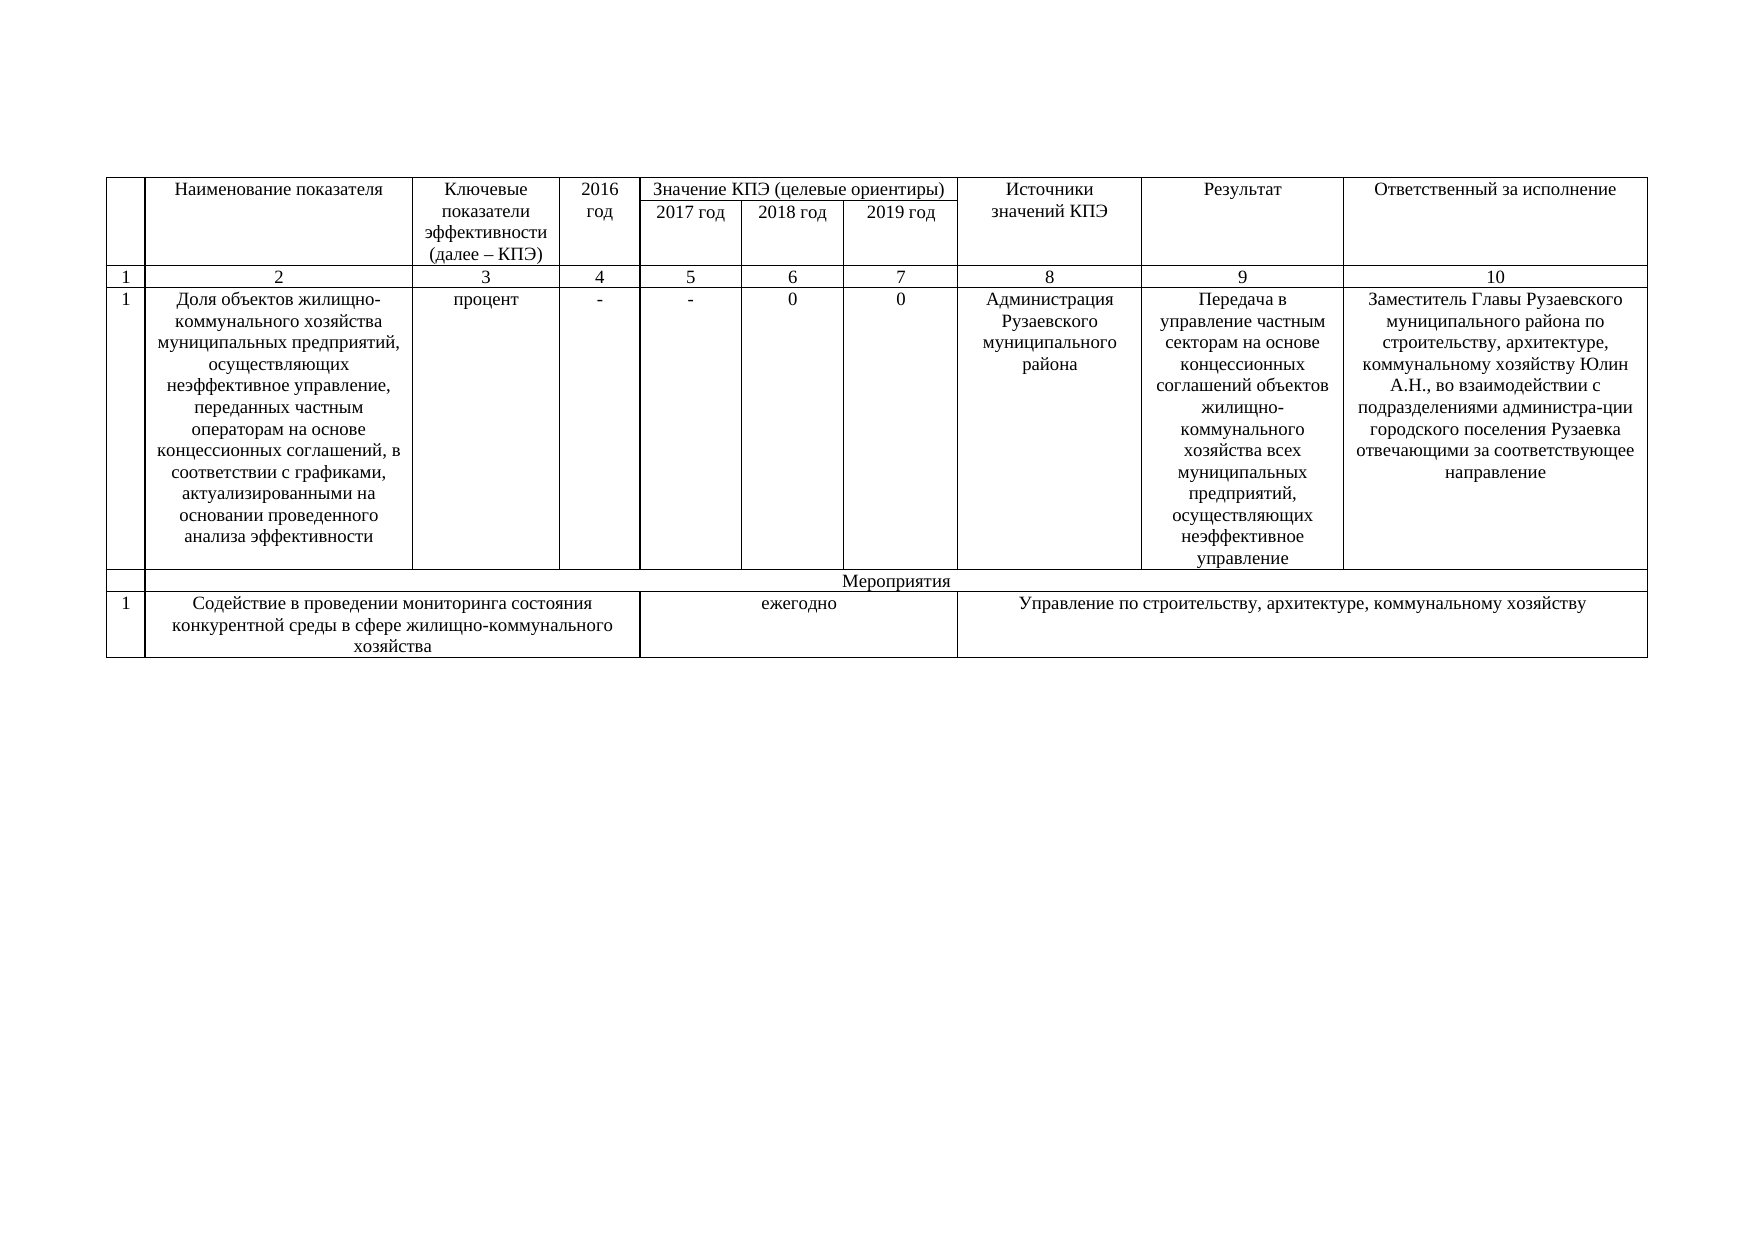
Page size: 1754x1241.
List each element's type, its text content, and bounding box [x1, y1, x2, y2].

table_cell 2017 год [641, 201, 741, 264]
table_cell Мероприятия [146, 570, 1647, 591]
table_cell 10 [1344, 266, 1647, 287]
table_cell Источники значений КПЭ [958, 178, 1141, 264]
table_cell 6 [742, 266, 843, 287]
table_cell Передача в управление частным секторам на основе концессионных соглашений объектов жилищно-коммунального хозяйства всех муниципальных предприятий, осуществляющих неэффективное управление [1142, 288, 1343, 568]
table_cell 7 [844, 266, 957, 287]
table_cell 3 [413, 266, 559, 287]
table_cell Наименование показателя [146, 178, 412, 264]
table_cell Администрация Рузаевского муниципального района [958, 288, 1141, 568]
table_cell 1 [107, 288, 144, 568]
table_cell 0 [844, 288, 957, 568]
table_cell 5 [641, 266, 741, 287]
table_cell Ответственный за исполнение [1344, 178, 1647, 264]
table_cell [107, 570, 144, 591]
table_cell 2016 год [560, 178, 639, 264]
table_cell - [560, 288, 639, 568]
table_cell 8 [958, 266, 1141, 287]
table_cell 1 [107, 266, 144, 287]
table_cell 2019 год [844, 201, 957, 264]
table_cell Ключевые показатели эффективности (далее – КПЭ) [413, 178, 559, 264]
table_cell Значение КПЭ (целевые ориентиры) [641, 178, 957, 200]
table_cell Содействие в проведении мониторинга состояния конкурентной среды в сфере жилищно-коммунального хозяйства [146, 592, 639, 657]
table_cell Результат [1142, 178, 1343, 264]
table_cell 2018 год [742, 201, 843, 264]
table_cell 1 [107, 592, 144, 657]
table_cell Управление по строительству, архитектуре, коммунальному хозяйству [958, 592, 1647, 657]
table_cell Доля объектов жилищно-коммунального хозяйства муниципальных предприятий, осуществляющих неэффективное управление, переданных частным операторам на основе концессионных соглашений, в соответствии с графиками, актуализированными на основании проведенного анализа эффективности [146, 288, 412, 568]
table_cell [107, 178, 144, 264]
table_cell - [641, 288, 741, 568]
table_cell 9 [1142, 266, 1343, 287]
table_cell Заместитель Главы Рузаевского муниципального района по строительству, архитектуре, коммунальному хозяйству Юлин А.Н., во взаимодействии с подразделениями администра-ции городского поселения Рузаевка отвечающими за соответствующее направление [1344, 288, 1647, 568]
table_cell 4 [560, 266, 639, 287]
table_cell 2 [146, 266, 412, 287]
table_cell процент [413, 288, 559, 568]
table_cell ежегодно [641, 592, 957, 657]
table_cell 0 [742, 288, 843, 568]
